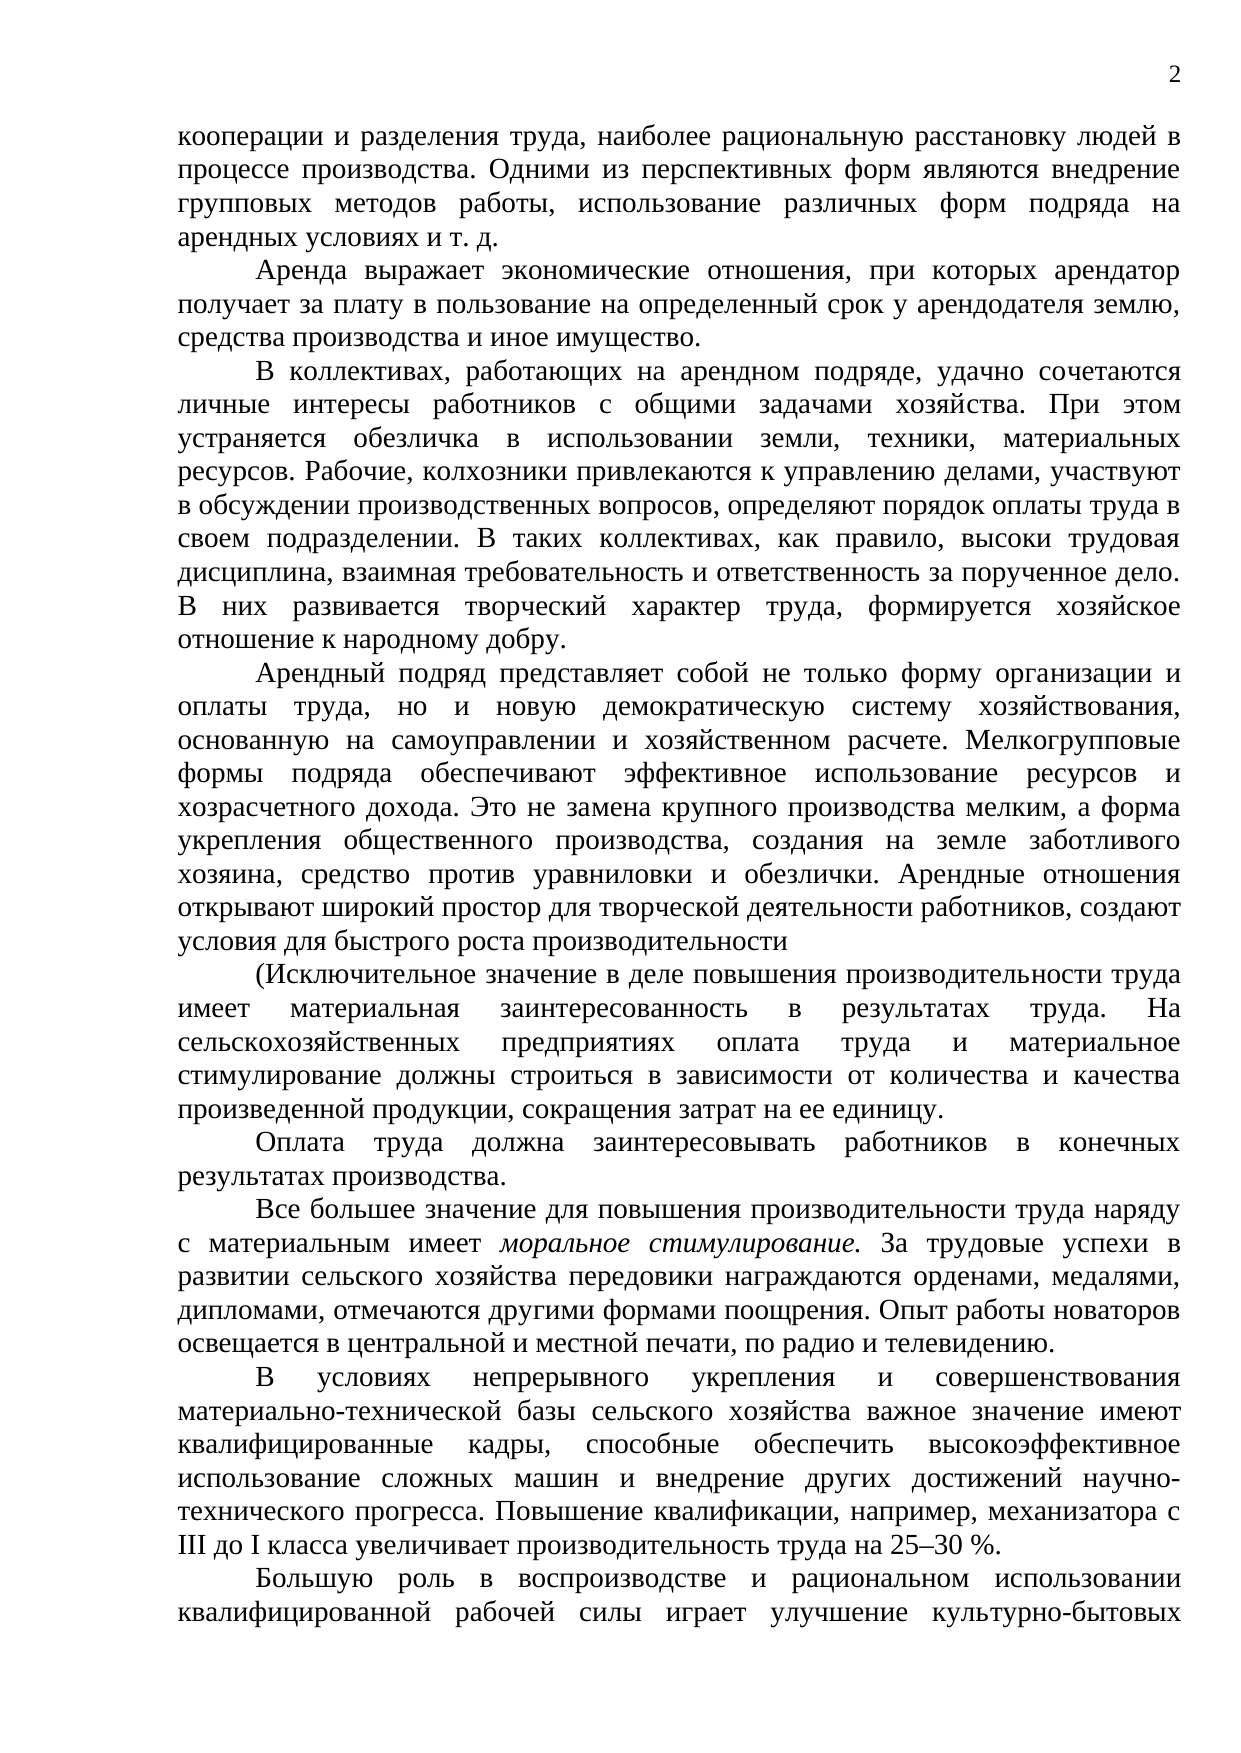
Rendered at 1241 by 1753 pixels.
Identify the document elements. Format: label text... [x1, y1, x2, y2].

text В условиях непрерывного укрепления и совершенствования материально-технической базы сельского хозяйства важное значение имеют квалифицированные кадры, способные обеспечить высокоэффективное использование сложных машин и внедрение других достижений научно-технического прогресса. Повышение квалификации, например, механизатора с III до I класса увеличивает производительность труда на 25–30 %. [177, 1359, 1181, 1560]
text Арендный подряд представляет собой не только форму организации и оплаты труда, но и новую демократическую систему хозяйствования, основанную на самоуправлении и хозяйственном расчете. Мелкогрупповые формы подряда обеспечивают эффективное использование ресурсов и хозрасчетного дохода. Это не замена крупного производства мелким, а форма укрепления общественного производства, создания на земле заботливого хозяина, средство против уравниловки и обезлички. Арендные отношения открывают широкий простор для творческой деятельности работников, создают условия для быстрого роста производительности [177, 655, 1181, 957]
text Оплата труда должна заинтересовывать работников в конечных результатах производства. [177, 1124, 1181, 1191]
text (Исключительное значение в деле повышения производительности труда имеет материальная заинтересованность в результатах труда. На сельскохозяйственных предприятиях оплата труда и материальное стимулирование должны строиться в зависимости от количества и качества произведенной продукции, сокращения затрат на ее единицу. [177, 957, 1181, 1124]
text В коллективах, работающих на арендном подряде, удачно сочетаются личные интересы работников с общими задачами хозяйства. При этом устраняется обезличка в использовании земли, техники, материальных ресурсов. Рабочие, колхозники привлекаются к управлению делами, участвуют в обсуждении производственных вопросов, определяют порядок оплаты труда в своем подразделении. В таких коллективах, как правило, высоки трудовая дисциплина, взаимная требовательность и ответственность за порученное дело. В них развивается творческий характер труда, формируется хозяйское отношение к народному добру. [177, 353, 1181, 655]
text Все большее значение для повышения производительности труда наряду с материальным имеет моральное стимулирование. За трудовые успехи в развитии сельского хозяйства передовики награждаются орденами, медалями, дипломами, отмечаются другими формами поощрения. Опыт работы новаторов освещается в центральной и местной печати, по радио и телевидению. [177, 1191, 1181, 1359]
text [177, 118, 1181, 252]
text Аренда выражает экономические отношения, при которых арендатор получает за плату в пользование на определенный срок у арендодателя землю, средства производства и иное имущество. [177, 252, 1181, 353]
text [177, 1560, 1181, 1627]
